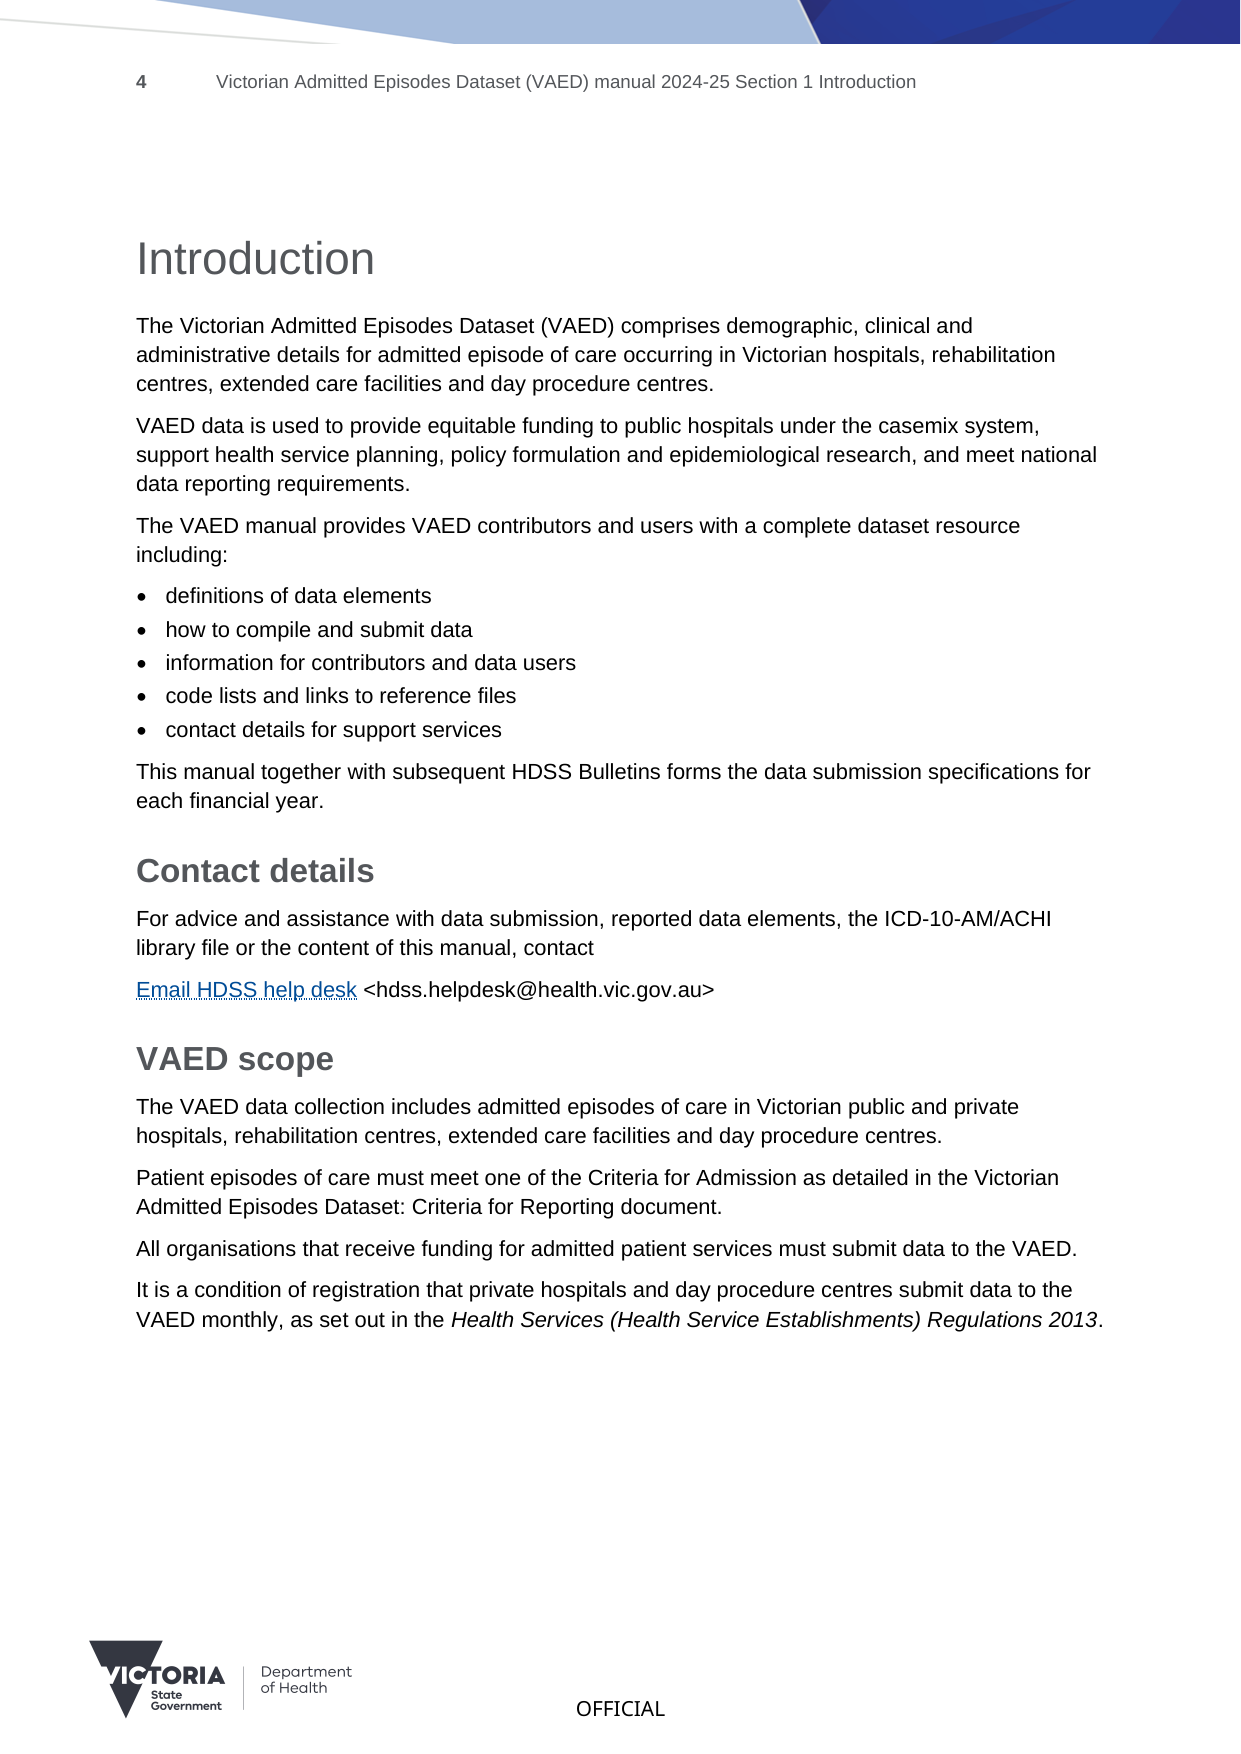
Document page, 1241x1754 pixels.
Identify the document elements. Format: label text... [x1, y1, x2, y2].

text contact details for support services [136, 713, 1104, 742]
picture [0, 1595, 1241, 1754]
text Patient episodes of care must meet one of the Criteria for Admission as detailed in the Victorian Admitted Episodes Dataset: Criteria for Reporting document. [136, 1161, 1104, 1219]
text VAED data is used to provide equitable funding to public hospitals under the casemix system, support health service planning, policy formulation and epidemiological research, and meet national data reporting requirements. [136, 409, 1104, 497]
picture [0, 0, 1241, 44]
text information for contributors and data users [136, 647, 1104, 676]
text definitions of data elements [136, 580, 1104, 609]
subtitle VAED scope [136, 1039, 1104, 1078]
text All organisations that receive funding for admitted patient services must submit data to the VAED. [136, 1232, 1104, 1261]
text how to compile and submit data [136, 613, 1104, 642]
text This manual together with subsequent HDSS Bulletins forms the data submission specifications for each financial year. [136, 755, 1104, 813]
text The Victorian Admitted Episodes Dataset (VAED) comprises demographic, clinical and administrative details for admitted episode of care occurring in Victorian hospitals, rehabilitation centres, extended care facilities and day procedure centres. [136, 309, 1104, 397]
text The VAED manual provides VAED contributors and users with a complete dataset resource including: [136, 509, 1104, 567]
text The VAED data collection includes admitted episodes of care in Victorian public and private hospitals, rehabilitation centres, extended care facilities and day procedure centres. [136, 1090, 1104, 1148]
subtitle Contact details [136, 851, 1104, 889]
text It is a condition of registration that private hospitals and day procedure centres submit data to the VAED monthly, as set out in the Health Services (Health Service Establishments) Regulations 2013. [136, 1273, 1104, 1332]
subtitle Introduction [136, 231, 1104, 284]
text code lists and links to reference files [136, 680, 1104, 709]
text For advice and assistance with data submission, reported data elements, the ICD-10-AM/ACHI library file or the content of this manual, contact [136, 902, 1104, 960]
text Email HDSS help desk <hdss.helpdesk@health.vic.gov.au> [136, 972, 1104, 1002]
